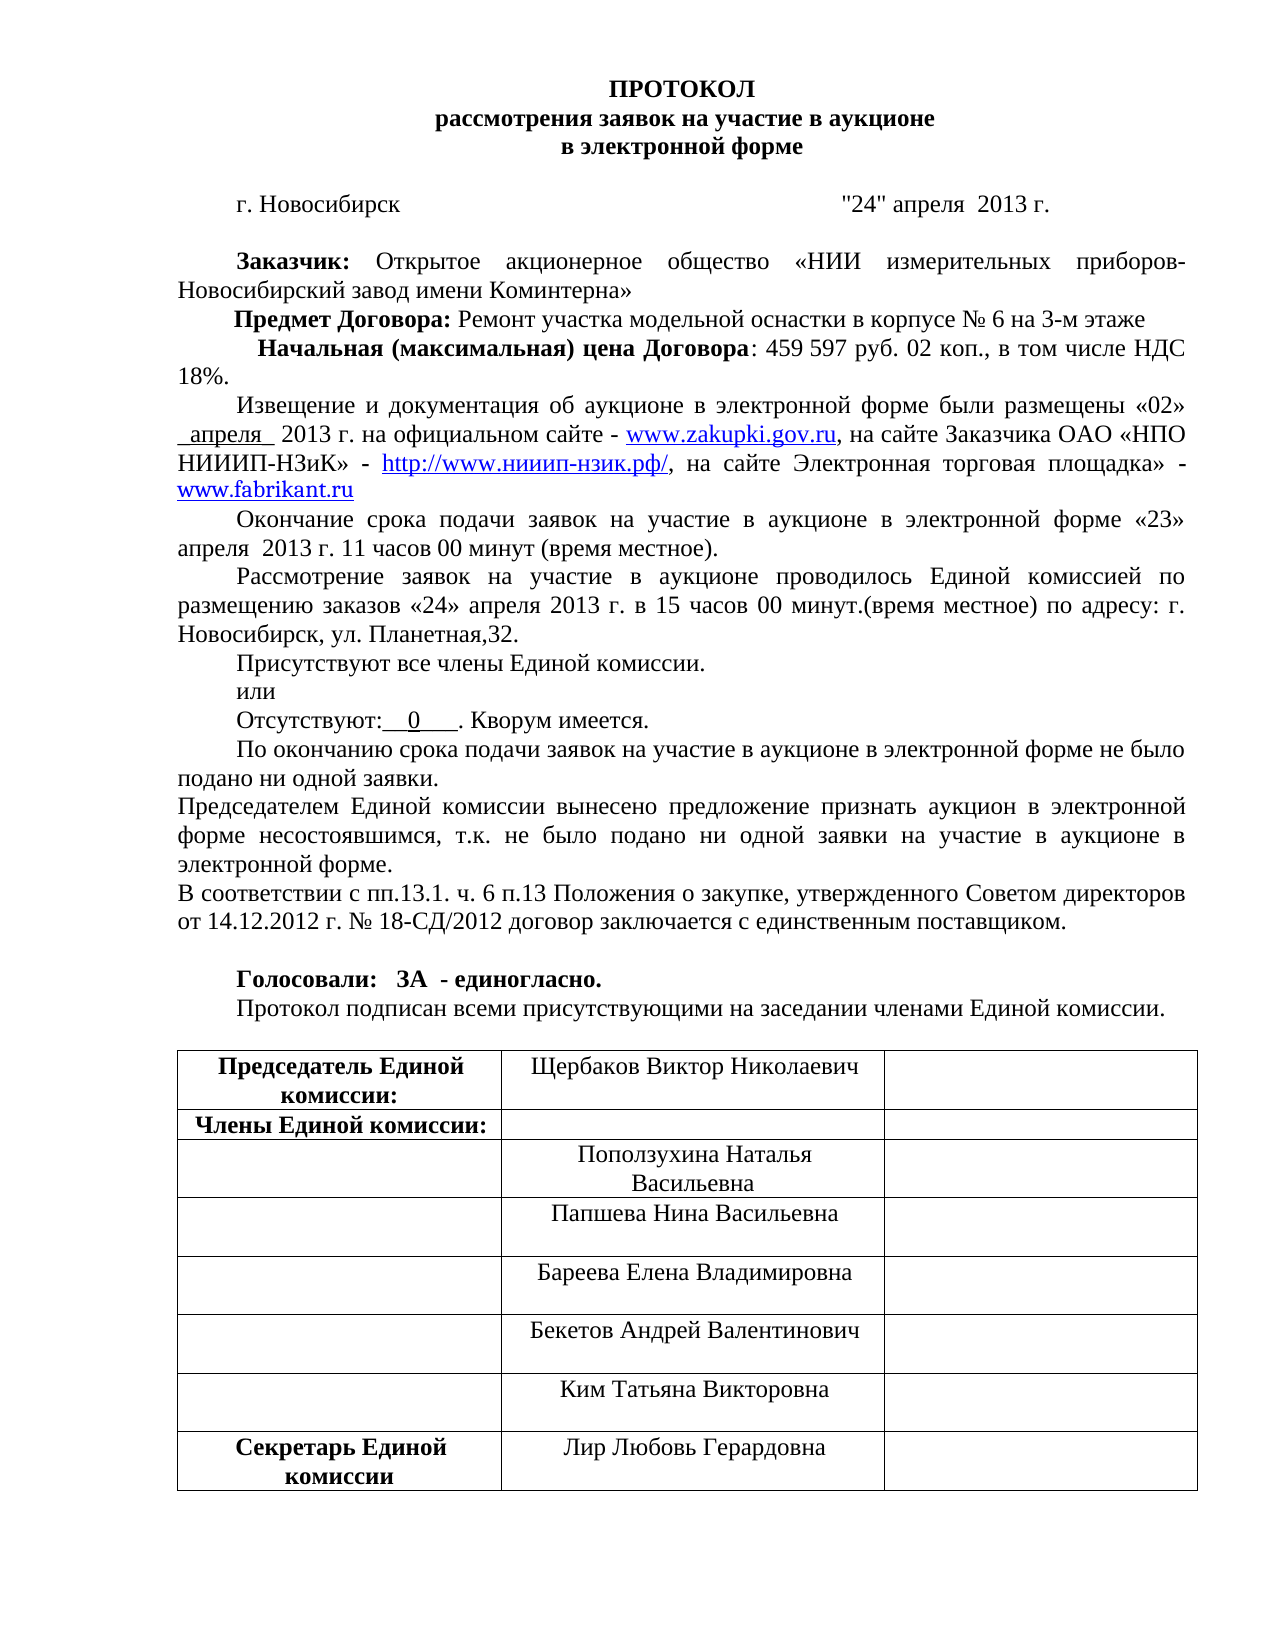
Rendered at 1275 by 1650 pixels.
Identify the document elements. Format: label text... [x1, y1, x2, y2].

table_cell Секретарь Единой комиссии [178, 1432, 501, 1490]
table_cell [178, 1257, 501, 1314]
table_cell [885, 1257, 1197, 1314]
text Заказчик: Открытое акционерное общество «НИИ измерительных приборов-Новосибирский завод имени Коминтерна» [177, 246, 1186, 304]
text Извещение и документация об аукционе в электронной форме были размещены «02» _апреля_ 2013 г. на официальном сайте - www.zakupki.gov.ru, на сайте Заказчика ОАО «НПО НИИИП-НЗиК» - http://www.нииип-нзик.рф/, на сайте Электронная торговая площадка» - www.fabrikant.ru [177, 390, 1186, 504]
text Окончание срока подачи заявок на участие в аукционе в электронной форме «23» апреля 2013 г. 11 часов 00 минут (время местное). [177, 504, 1186, 561]
list Начальная (максимальная) цена Договора: 459 597 руб. 02 коп., в том числе НДС 18%. [177, 333, 1186, 390]
text ПРОТОКОЛ [177, 74, 1186, 103]
table_header [885, 1051, 1197, 1109]
table_cell Папшева Нина Васильевна [502, 1198, 884, 1256]
table_cell [885, 1198, 1197, 1256]
table_cell [178, 1315, 501, 1373]
table_cell [885, 1110, 1197, 1138]
text Предмет Договора: Ремонт участка модельной оснастки в корпусе № 6 на 3-м этаже [177, 304, 1186, 333]
text в электронной форме [177, 131, 1186, 160]
table_cell [178, 1198, 501, 1256]
text Присутствуют все члены Единой комиссии. [177, 648, 1186, 676]
text В соответствии с пп.13.1. ч. 6 п.13 Положения о закупке, утвержденного Советом директоров от 14.12.2012 г. № 18-СД/2012 договор заключается с единственным поставщиком. [177, 878, 1186, 935]
text Отсутствуют:__0___. Кворум имеется. [177, 705, 1186, 734]
table_cell [885, 1374, 1197, 1431]
table_cell Ким Татьяна Викторовна [502, 1374, 884, 1431]
table_cell [885, 1432, 1197, 1490]
table_cell Лир Любовь Герардовна [502, 1432, 884, 1490]
table_cell Члены Единой комиссии: [178, 1110, 501, 1138]
text Рассмотрение заявок на участие в аукционе проводилось Единой комиссией по размещению заказов «24» апреля 2013 г. в 15 часов 00 минут.(время местное) по адресу: г. Новосибирск, ул. Планетная,32. [177, 561, 1186, 648]
table_cell [178, 1374, 501, 1431]
table_header Щербаков Виктор Николаевич [502, 1051, 884, 1109]
text или [177, 676, 1186, 705]
text По окончанию срока подачи заявок на участие в аукционе в электронной форме не было подано ни одной заявки. [177, 734, 1186, 791]
table_header Председатель Единой комиссии: [178, 1051, 501, 1109]
text Голосовали: ЗА - единогласно. [177, 964, 1186, 993]
text г. Новосибирск "24" апреля 2013 г. [177, 189, 1186, 218]
text рассмотрения заявок на участие в аукционе [177, 103, 1186, 131]
table_cell Бареева Елена Владимировна [502, 1257, 884, 1314]
table_cell Поползухина Наталья Васильевна [502, 1140, 884, 1197]
text Председателем Единой комиссии вынесено предложение признать аукцион в электронной форме несостоявшимся, т.к. не было подано ни одной заявки на участие в аукционе в электронной форме. [177, 791, 1186, 878]
text Протокол подписан всеми присутствующими на заседании членами Единой комиссии. [177, 993, 1186, 1021]
table_cell [885, 1140, 1197, 1197]
table_cell [885, 1315, 1197, 1373]
table_cell Бекетов Андрей Валентинович [502, 1315, 884, 1373]
table_cell [502, 1110, 884, 1138]
table_cell [178, 1140, 501, 1197]
